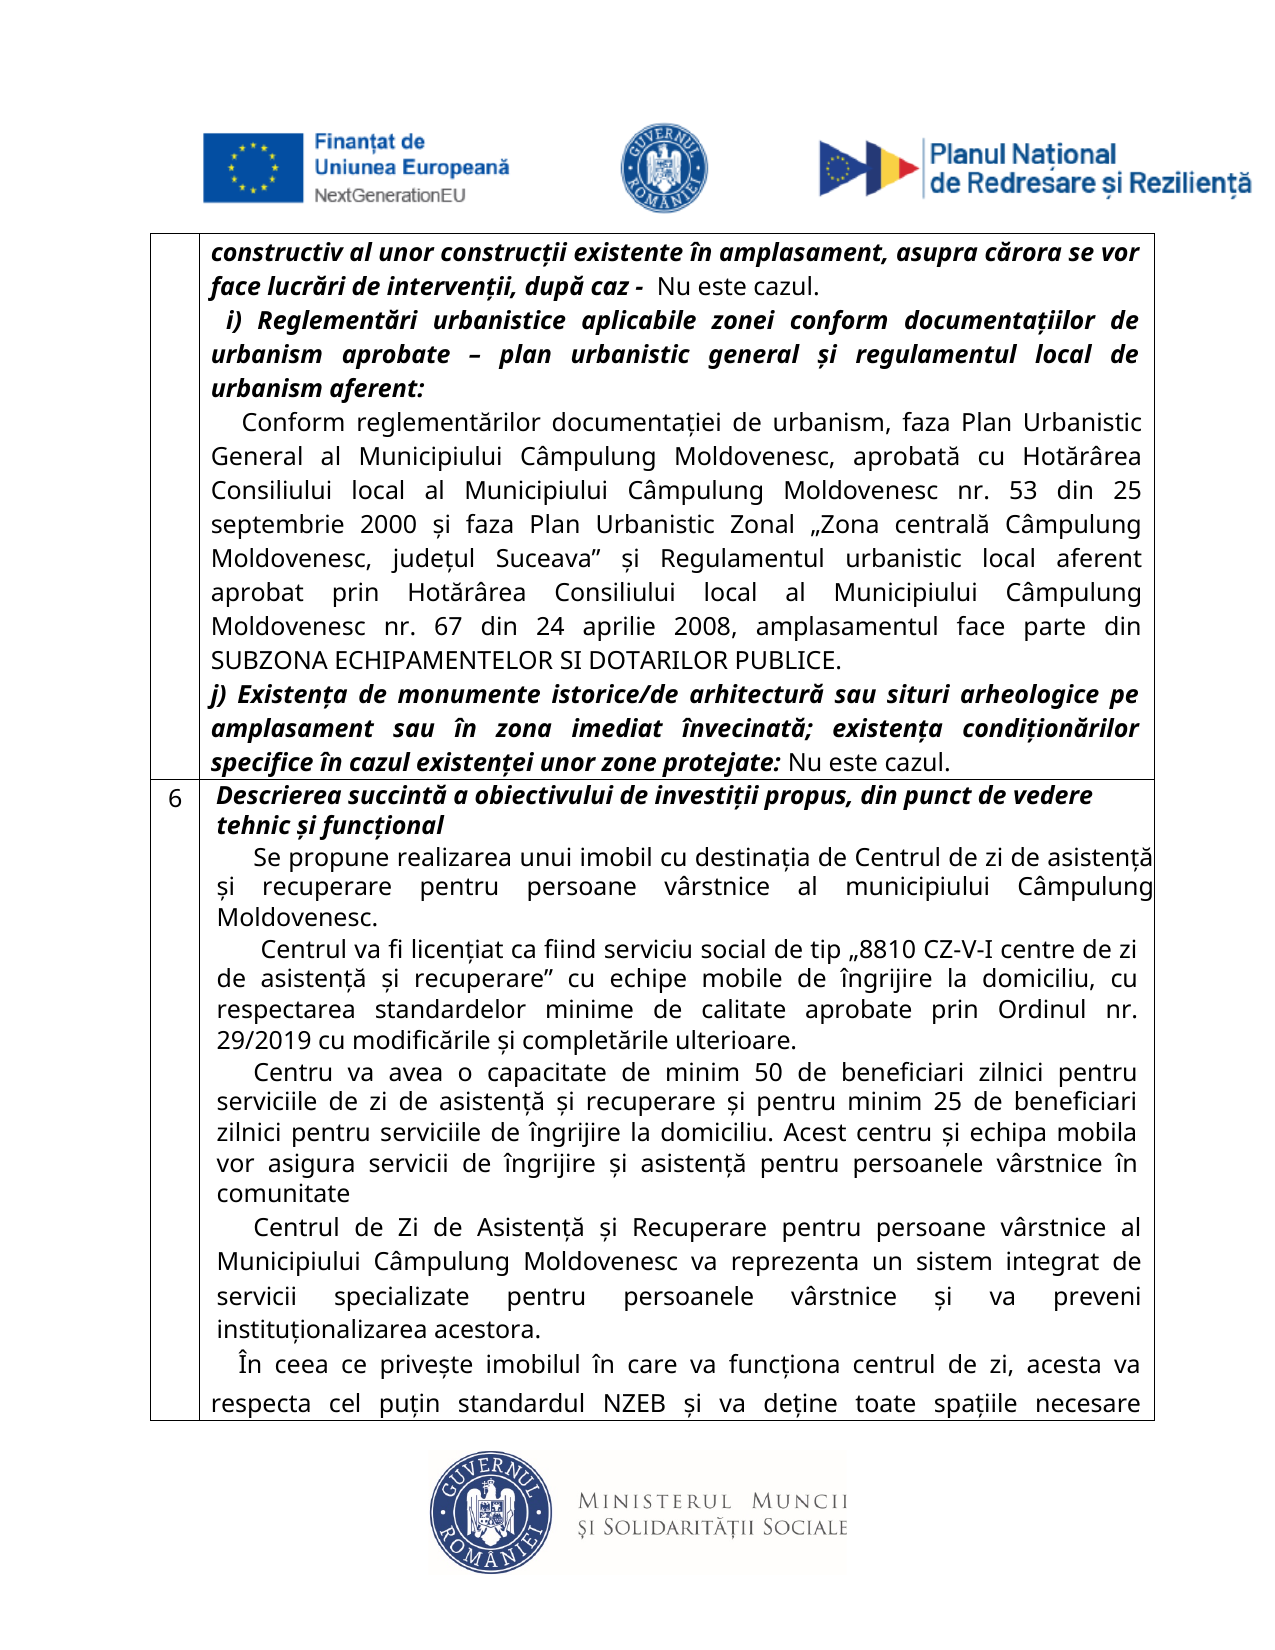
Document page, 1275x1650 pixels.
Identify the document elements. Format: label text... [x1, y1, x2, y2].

table_cell 5 [151, 234, 199, 779]
picture [150, 103, 1258, 234]
picture [428, 1450, 847, 1575]
table_cell 6 [151, 780, 199, 1419]
